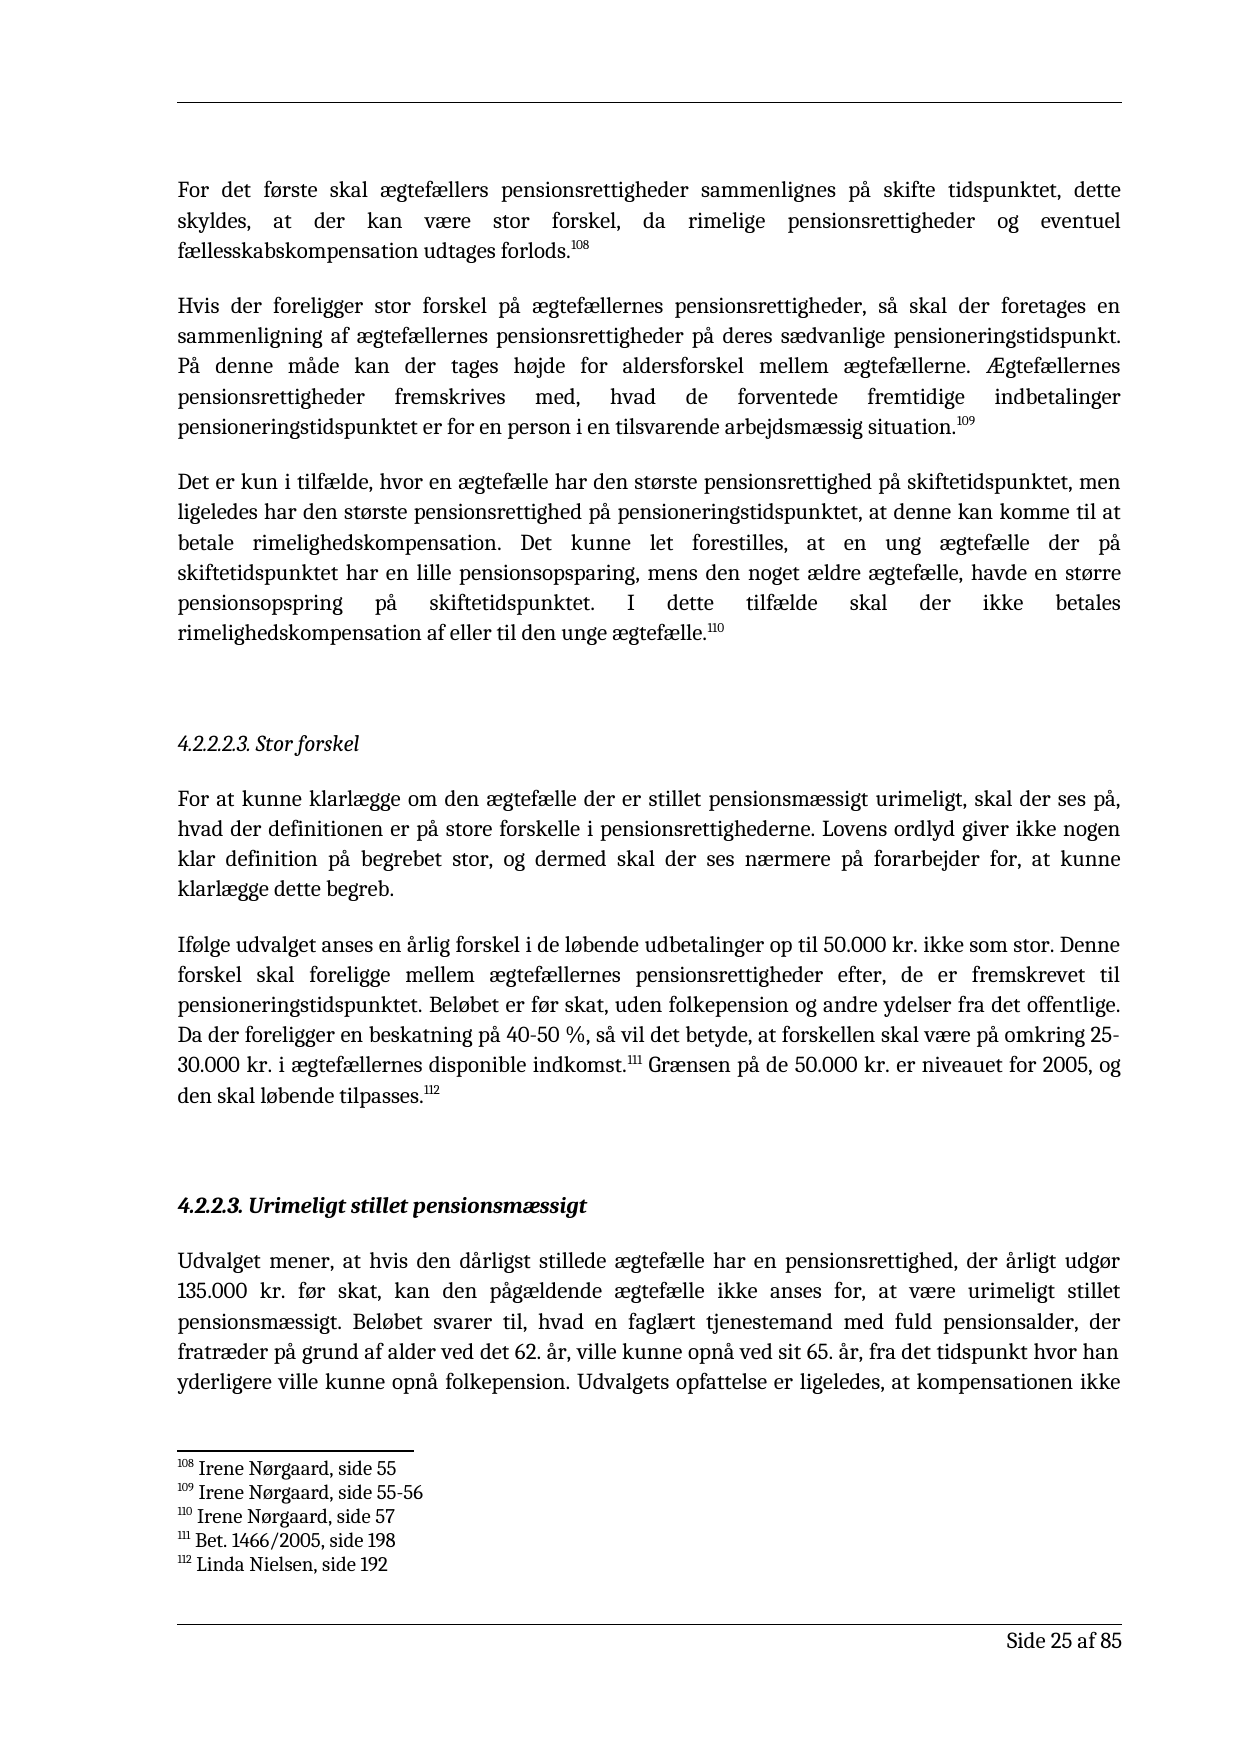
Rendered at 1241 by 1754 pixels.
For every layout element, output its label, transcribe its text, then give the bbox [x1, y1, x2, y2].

text Hvis der foreligger stor forskel på ægtefællernes pensionsrettigheder, så skal der foretages en sammenligning af ægtefællernes pensionsrettigheder på deres sædvanlige pensioneringstidspunkt. På denne måde kan der tages højde for aldersforskel mellem ægtefællerne. Ægtefællernes pensionsrettigheder fremskrives med, hvad de forventede fremtidige indbetalinger pensioneringstidspunktet er for en person i en tilsvarende arbejdsmæssig situation. [177, 293, 1122, 440]
subtitle 4.2.2.2.3. Stor forskel [177, 730, 1122, 757]
text For det første skal ægtefællers pensionsrettigheder sammenlignes på skifte tidspunktet, dette skyldes, at der kan være stor forskel, da rimelige pensionsrettigheder og eventuel fællesskabskompensation udtages forlods. [177, 177, 1122, 264]
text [177, 1248, 1122, 1395]
text Det er kun i tilfælde, hvor en ægtefælle har den største pensionsrettighed på skiftetidspunktet, men ligeledes har den største pensionsrettighed på pensioneringstidspunktet, at denne kan komme til at betale rimelighedskompensation. Det kunne let forestilles, at en ung ægtefælle der på skiftetidspunktet har en lille pensionsopsparing, mens den noget ældre ægtefælle, havde en større pensionsopspring på skiftetidspunktet. I dette tilfælde skal der ikke betales rimelighedskompensation af eller til den unge ægtefælle. [177, 469, 1122, 646]
text Ifølge udvalget anses en årlig forskel i de løbende udbetalinger op til 50.000 kr. ikke som stor. Denne forskel skal foreligge mellem ægtefællernes pensionsrettigheder efter, de er fremskrevet til pensioneringstidspunktet. Beløbet er før skat, uden folkepension og andre ydelser fra det offentlige. Da der foreligger en beskatning på 40-50 %, så vil det betyde, at forskellen skal være på omkring 25-30.000 kr. i ægtefællernes disponible indkomst. Grænsen på de 50.000 kr. er niveauet for 2005, og den skal løbende tilpasses. [177, 931, 1122, 1109]
text For at kunne klarlægge om den ægtefælle der er stillet pensionsmæssigt urimeligt, skal der ses på, hvad der definitionen er på store forskelle i pensionsrettighederne. Lovens ordlyd giver ikke nogen klar definition på begrebet stor, og dermed skal der ses nærmere på forarbejder for, at kunne klarlægge dette begreb. [177, 786, 1122, 902]
subtitle 4.2.2.3. Urimeligt stillet pensionsmæssigt [177, 1193, 1122, 1219]
